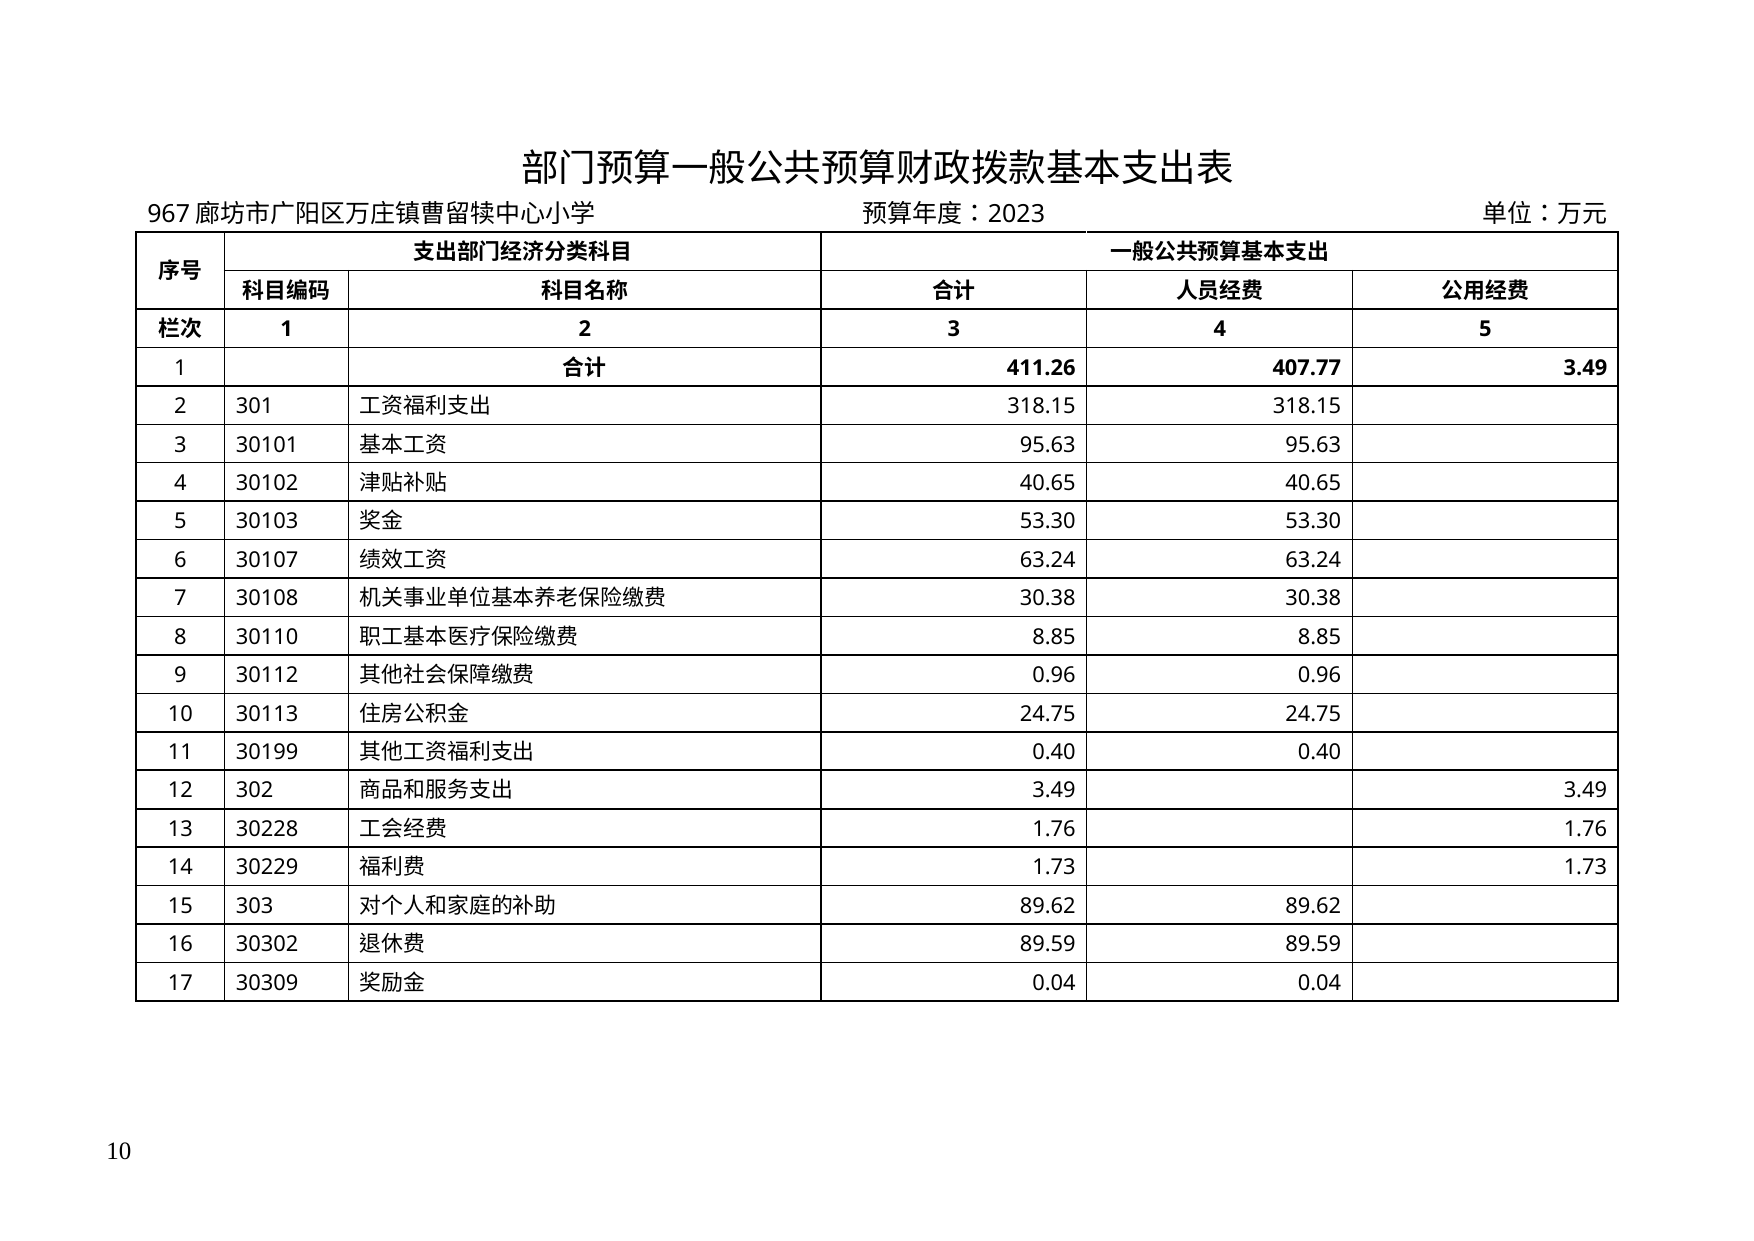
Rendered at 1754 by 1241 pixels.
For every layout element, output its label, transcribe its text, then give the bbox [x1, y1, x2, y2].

table_cell 30101 [225, 425, 348, 462]
table_cell 303 [225, 886, 348, 923]
table_cell 2 [349, 310, 820, 347]
table_cell 95.63 [1087, 425, 1352, 462]
table_header 967廊坊市广阳区万庄镇曹留犊中心小学 [137, 195, 820, 231]
table_cell 301 [225, 387, 348, 423]
table_cell 318.15 [1087, 387, 1352, 423]
table_cell 30.38 [1087, 579, 1352, 616]
table_cell 福利费 [349, 848, 820, 885]
table_cell 1.73 [1353, 848, 1617, 885]
table_cell 1.76 [822, 810, 1086, 846]
table_cell 89.59 [822, 925, 1086, 962]
table_cell 基本工资 [349, 425, 820, 462]
table_cell 0.04 [1087, 963, 1352, 1000]
table_cell [1087, 848, 1352, 885]
table_cell 3.49 [822, 771, 1086, 808]
table_cell 科目名称 [349, 271, 820, 308]
table_cell 24.75 [822, 694, 1086, 731]
table_cell 6 [137, 540, 224, 577]
table_cell [1353, 463, 1617, 500]
table_cell 30.38 [822, 579, 1086, 616]
table_cell 奖金 [349, 502, 820, 539]
table_cell 奖励金 [349, 963, 820, 1000]
table_cell 17 [137, 963, 224, 1000]
table_cell [1353, 387, 1617, 423]
table_cell 0.96 [822, 656, 1086, 692]
table_cell [225, 348, 348, 385]
table_cell 退休费 [349, 925, 820, 962]
table_cell 一般公共预算基本支出 [822, 233, 1617, 270]
table_cell 302 [225, 771, 348, 808]
table_cell 4 [137, 463, 224, 500]
table_cell 1 [137, 348, 224, 385]
table_cell 9 [137, 656, 224, 692]
table_cell 公用经费 [1353, 271, 1617, 308]
table_cell 30103 [225, 502, 348, 539]
table_cell 407.77 [1087, 348, 1352, 385]
table_cell 对个人和家庭的补助 [349, 886, 820, 923]
table_cell 63.24 [822, 540, 1086, 577]
table_cell 机关事业单位基本养老保险缴费 [349, 579, 820, 616]
table_cell 40.65 [822, 463, 1086, 500]
table_cell 8 [137, 617, 224, 654]
table_cell 16 [137, 925, 224, 962]
table_cell 7 [137, 579, 224, 616]
table_cell 1 [225, 310, 348, 347]
table_cell 411.26 [822, 348, 1086, 385]
table_cell [1353, 694, 1617, 731]
table_cell [1353, 617, 1617, 654]
table_cell 津贴补贴 [349, 463, 820, 500]
table_cell 1.76 [1353, 810, 1617, 846]
table_cell 工资福利支出 [349, 387, 820, 423]
table_cell 89.59 [1087, 925, 1352, 962]
table_cell 人员经费 [1087, 271, 1352, 308]
table_cell 30309 [225, 963, 348, 1000]
table_cell 30108 [225, 579, 348, 616]
table_cell 8.85 [1087, 617, 1352, 654]
table_header 预算年度：2023 [822, 195, 1086, 231]
text 部门预算一般公共预算财政拨款基本支出表 [106, 142, 1648, 193]
table_cell 2 [137, 387, 224, 423]
table_cell 工会经费 [349, 810, 820, 846]
table_cell 其他工资福利支出 [349, 733, 820, 769]
table_cell [1353, 963, 1617, 1000]
table_cell 商品和服务支出 [349, 771, 820, 808]
table_cell 8.85 [822, 617, 1086, 654]
table_cell 序号 [137, 233, 224, 308]
table_cell 绩效工资 [349, 540, 820, 577]
table_cell [1353, 656, 1617, 692]
table_cell 0.40 [822, 733, 1086, 769]
table_cell 科目编码 [225, 271, 348, 308]
table_cell 30107 [225, 540, 348, 577]
table_cell 30229 [225, 848, 348, 885]
table_cell 支出部门经济分类科目 [225, 233, 820, 270]
table_cell 30102 [225, 463, 348, 500]
table_cell 30112 [225, 656, 348, 692]
table_cell 住房公积金 [349, 694, 820, 731]
table_cell [1353, 540, 1617, 577]
table_cell 12 [137, 771, 224, 808]
table_cell [1353, 925, 1617, 962]
table_cell 24.75 [1087, 694, 1352, 731]
table_cell 0.40 [1087, 733, 1352, 769]
table_cell 合计 [822, 271, 1086, 308]
table_cell 30199 [225, 733, 348, 769]
table_cell 0.04 [822, 963, 1086, 1000]
table_cell 5 [137, 502, 224, 539]
table_cell 30228 [225, 810, 348, 846]
table_cell 13 [137, 810, 224, 846]
table_cell 职工基本医疗保险缴费 [349, 617, 820, 654]
table_header 单位：万元 [1087, 195, 1617, 231]
table_cell 53.30 [1087, 502, 1352, 539]
table_cell 4 [1087, 310, 1352, 347]
table_cell [1087, 771, 1352, 808]
table_cell 3.49 [1353, 771, 1617, 808]
table_cell 0.96 [1087, 656, 1352, 692]
table_cell [1353, 579, 1617, 616]
table_cell 其他社会保障缴费 [349, 656, 820, 692]
table_cell 40.65 [1087, 463, 1352, 500]
table_cell 89.62 [822, 886, 1086, 923]
table_cell 30302 [225, 925, 348, 962]
table_cell 3.49 [1353, 348, 1617, 385]
table_cell 318.15 [822, 387, 1086, 423]
table_cell 10 [137, 694, 224, 731]
table_cell 14 [137, 848, 224, 885]
table_cell 53.30 [822, 502, 1086, 539]
table_cell 15 [137, 886, 224, 923]
table_cell [1353, 886, 1617, 923]
table_cell 63.24 [1087, 540, 1352, 577]
table_cell 30110 [225, 617, 348, 654]
table_cell 合计 [349, 348, 820, 385]
table_cell 89.62 [1087, 886, 1352, 923]
table_cell 3 [137, 425, 224, 462]
table_cell [1353, 425, 1617, 462]
table_cell [1353, 502, 1617, 539]
table_cell 95.63 [822, 425, 1086, 462]
table_cell 11 [137, 733, 224, 769]
table_cell 30113 [225, 694, 348, 731]
table_cell 5 [1353, 310, 1617, 347]
table_cell [1353, 733, 1617, 769]
table_cell 3 [822, 310, 1086, 347]
table_cell [1087, 810, 1352, 846]
table_cell 栏次 [137, 310, 224, 347]
table_cell 1.73 [822, 848, 1086, 885]
